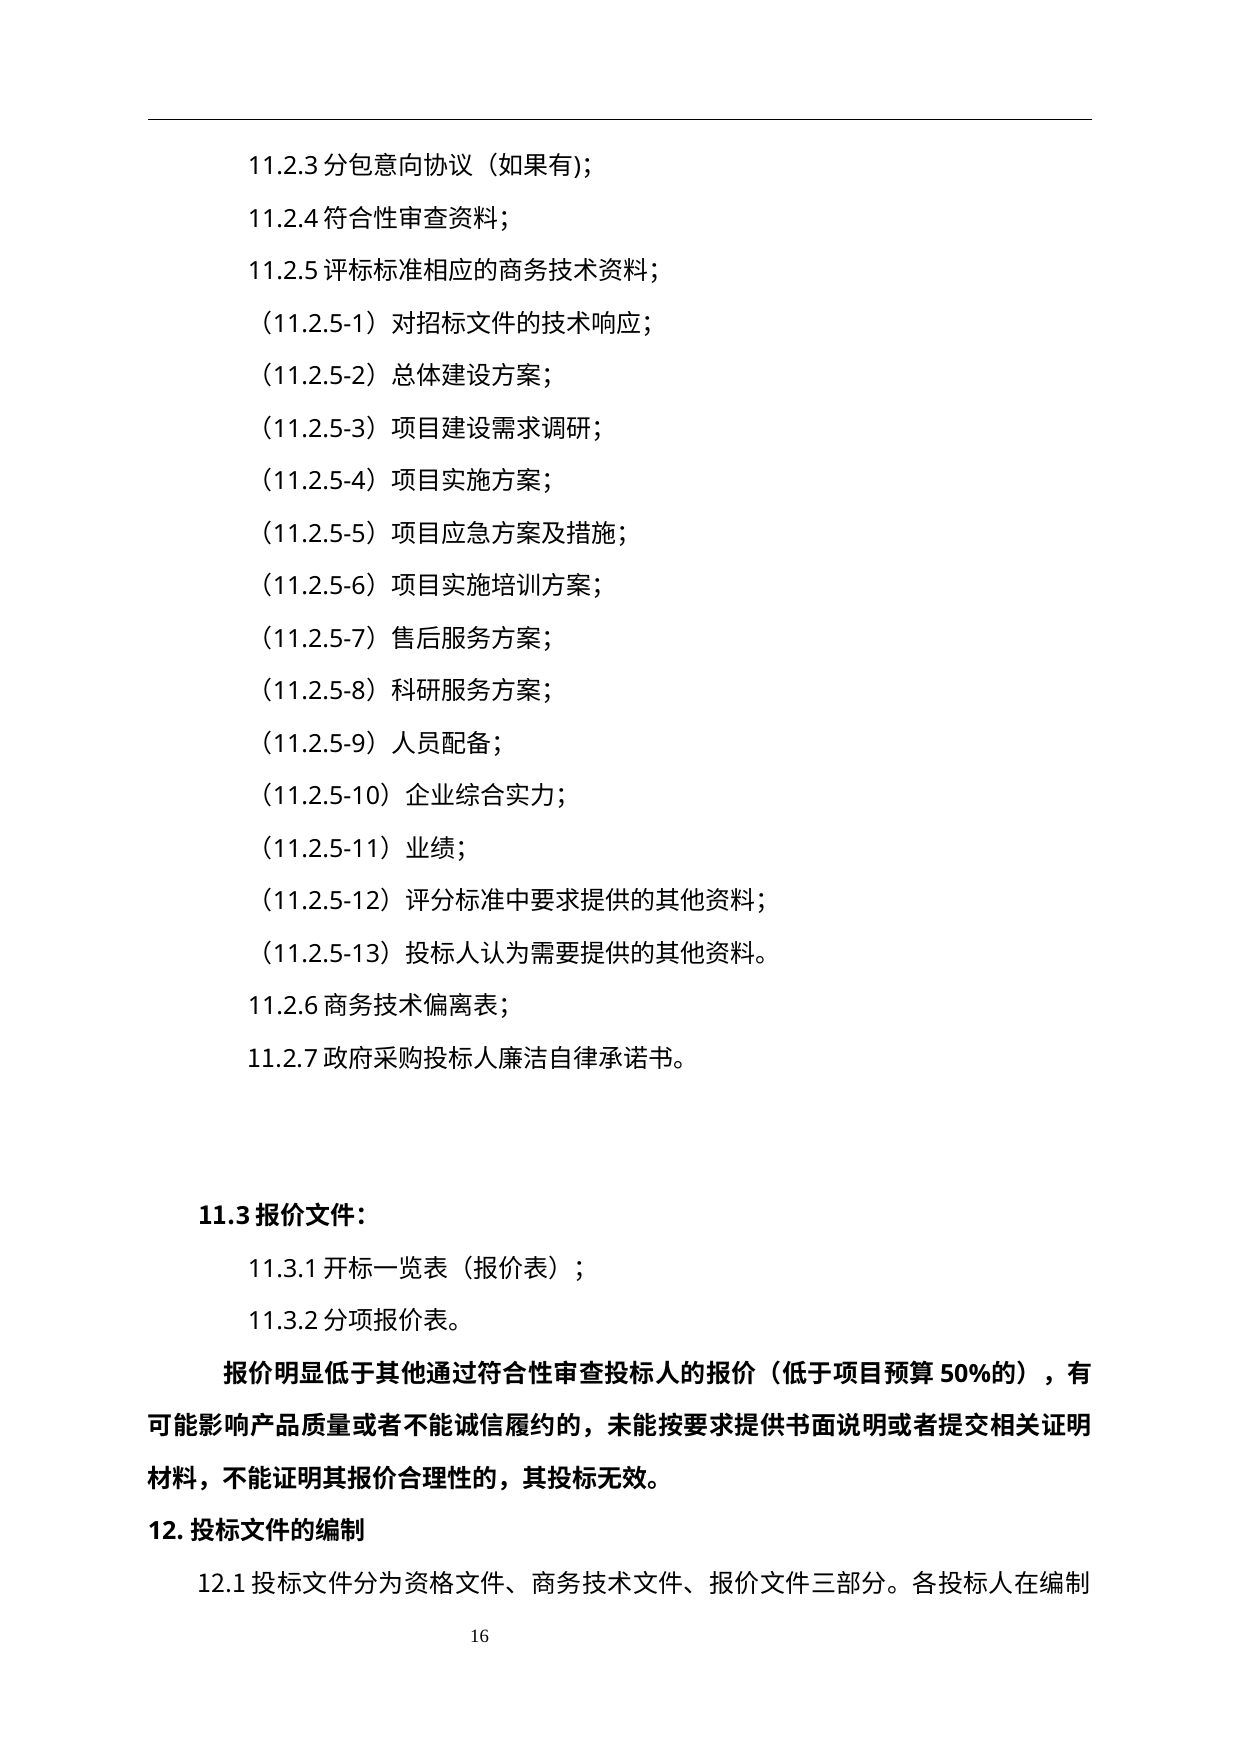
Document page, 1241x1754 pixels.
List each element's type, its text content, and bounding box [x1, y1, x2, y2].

text （11.2.5-12）评分标准中要求提供的其他资料； [148, 881, 1092, 917]
text 11.2.6商务技术偏离表； [148, 986, 1092, 1022]
text 11.2.5评标标准相应的商务技术资料； [148, 251, 1092, 287]
text （11.2.5-10）企业综合实力； [148, 776, 1092, 812]
text 11.3.2分项报价表。 [148, 1301, 1092, 1337]
text （11.2.5-6）项目实施培训方案； [148, 566, 1092, 602]
text （11.2.5-9）人员配备； [148, 723, 1092, 759]
text （11.2.5-8）科研服务方案； [148, 671, 1092, 707]
text 11.2.7政府采购投标人廉洁自律承诺书。 [148, 1038, 1092, 1074]
text 11.2.4符合性审查资料； [148, 198, 1092, 234]
text （11.2.5-7）售后服务方案； [148, 618, 1092, 654]
text 11.3报价文件： [148, 1196, 1092, 1232]
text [148, 1563, 1092, 1599]
text 12. 投标文件的编制 [148, 1511, 1092, 1547]
text （11.2.5-13）投标人认为需要提供的其他资料。 [148, 933, 1092, 969]
text 11.3.1开标一览表（报价表）； [148, 1248, 1092, 1284]
text 报价明显低于其他通过符合性审查投标人的报价（低于项目预算50%的），有可能影响产品质量或者不能诚信履约的，未能按要求提供书面说明或者提交相关证明材料，不能证明其报价合理性的，其投标无效。 [148, 1353, 1092, 1494]
text （11.2.5-2）总体建设方案； [148, 356, 1092, 392]
text （11.2.5-3）项目建设需求调研； [148, 408, 1092, 444]
text （11.2.5-11）业绩； [148, 828, 1092, 864]
text 11.2.3分包意向协议（如果有)； [148, 146, 1092, 182]
text （11.2.5-5）项目应急方案及措施； [148, 513, 1092, 549]
text （11.2.5-4）项目实施方案； [148, 461, 1092, 497]
text （11.2.5-1）对招标文件的技术响应； [148, 303, 1092, 339]
